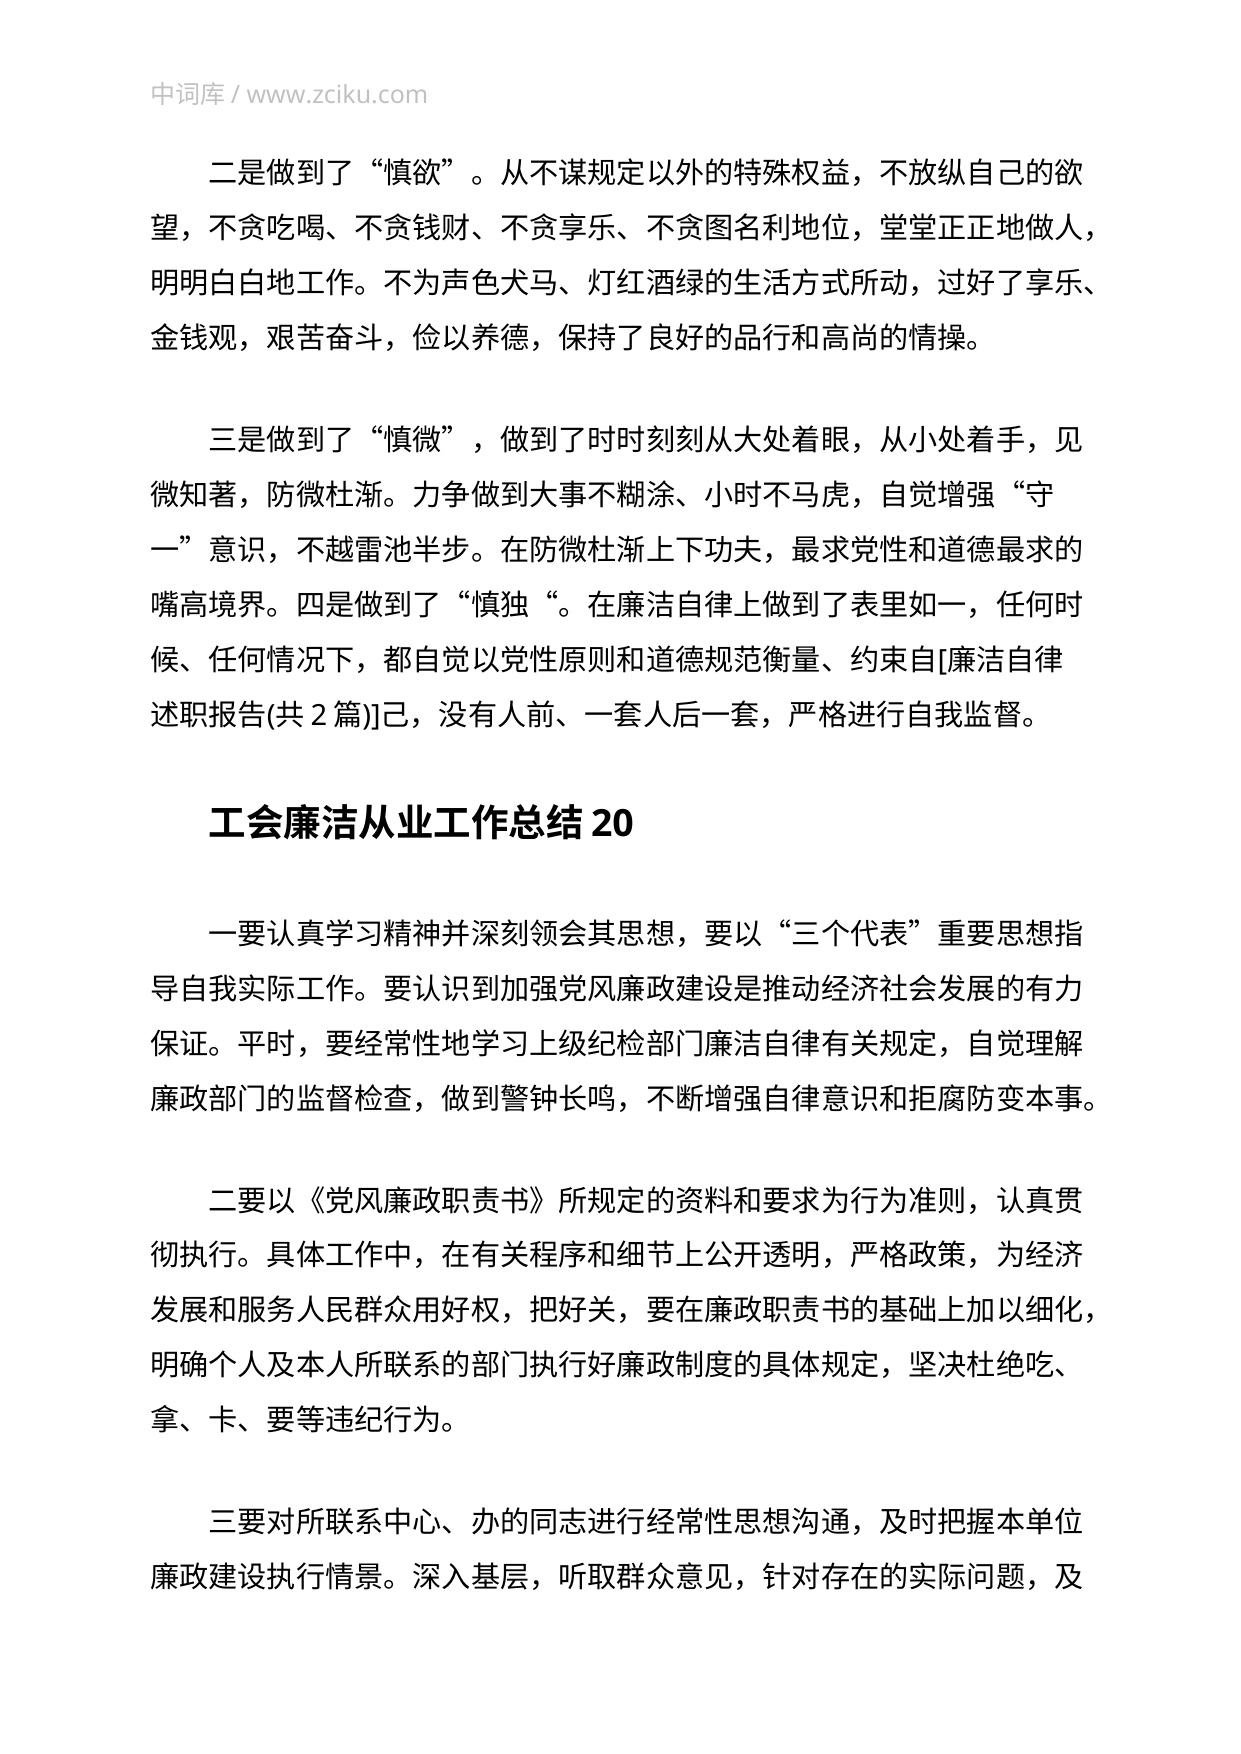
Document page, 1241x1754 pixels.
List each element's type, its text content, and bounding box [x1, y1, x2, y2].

text 三是做到了“慎微”，做到了时时刻刻从大处着眼，从小处着手，见微知著，防微杜渐。力争做到大事不糊涂、小时不马虎，自觉增强“守一”意识，不越雷池半步。在防微杜渐上下功夫，最求党性和道德最求的嘴高境界。四是做到了“慎独“。在廉洁自律上做到了表里如一，任何时候、任何情况下，都自觉以党性原则和道德规范衡量、约束自[廉洁自律述职报告(共2篇)]己，没有人前、一套人后一套，严格进行自我监督。 [150, 416, 1090, 733]
text 二是做到了“慎欲”。从不谋规定以外的特殊权益，不放纵自己的欲望，不贪吃喝、不贪钱财、不贪享乐、不贪图名利地位，堂堂正正地做人，明明白白地工作。不为声色犬马、灯红酒绿的生活方式所动，过好了享乐、金钱观，艰苦奋斗，俭以养德，保持了良好的品行和高尚的情操。 [150, 150, 1090, 357]
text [150, 1498, 1090, 1596]
text 二要以《党风廉政职责书》所规定的资料和要求为行为准则，认真贯彻执行。具体工作中，在有关程序和细节上公开透明，严格政策，为经济发展和服务人民群众用好权，把好关，要在廉政职责书的基础上加以细化，明确个人及本人所联系的部门执行好廉政制度的具体规定，坚决杜绝吃、拿、卡、要等违纪行为。 [150, 1177, 1090, 1439]
text 一要认真学习精神并深刻领会其思想，要以“三个代表”重要思想指导自我实际工作。要认识到加强党风廉政建设是推动经济社会发展的有力保证。平时，要经常性地学习上级纪检部门廉洁自律有关规定，自觉理解廉政部门的监督检查，做到警钟长鸣，不断增强自律意识和拒腐防变本事。 [150, 911, 1090, 1118]
text 工会廉洁从业工作总结20 [150, 793, 1090, 847]
